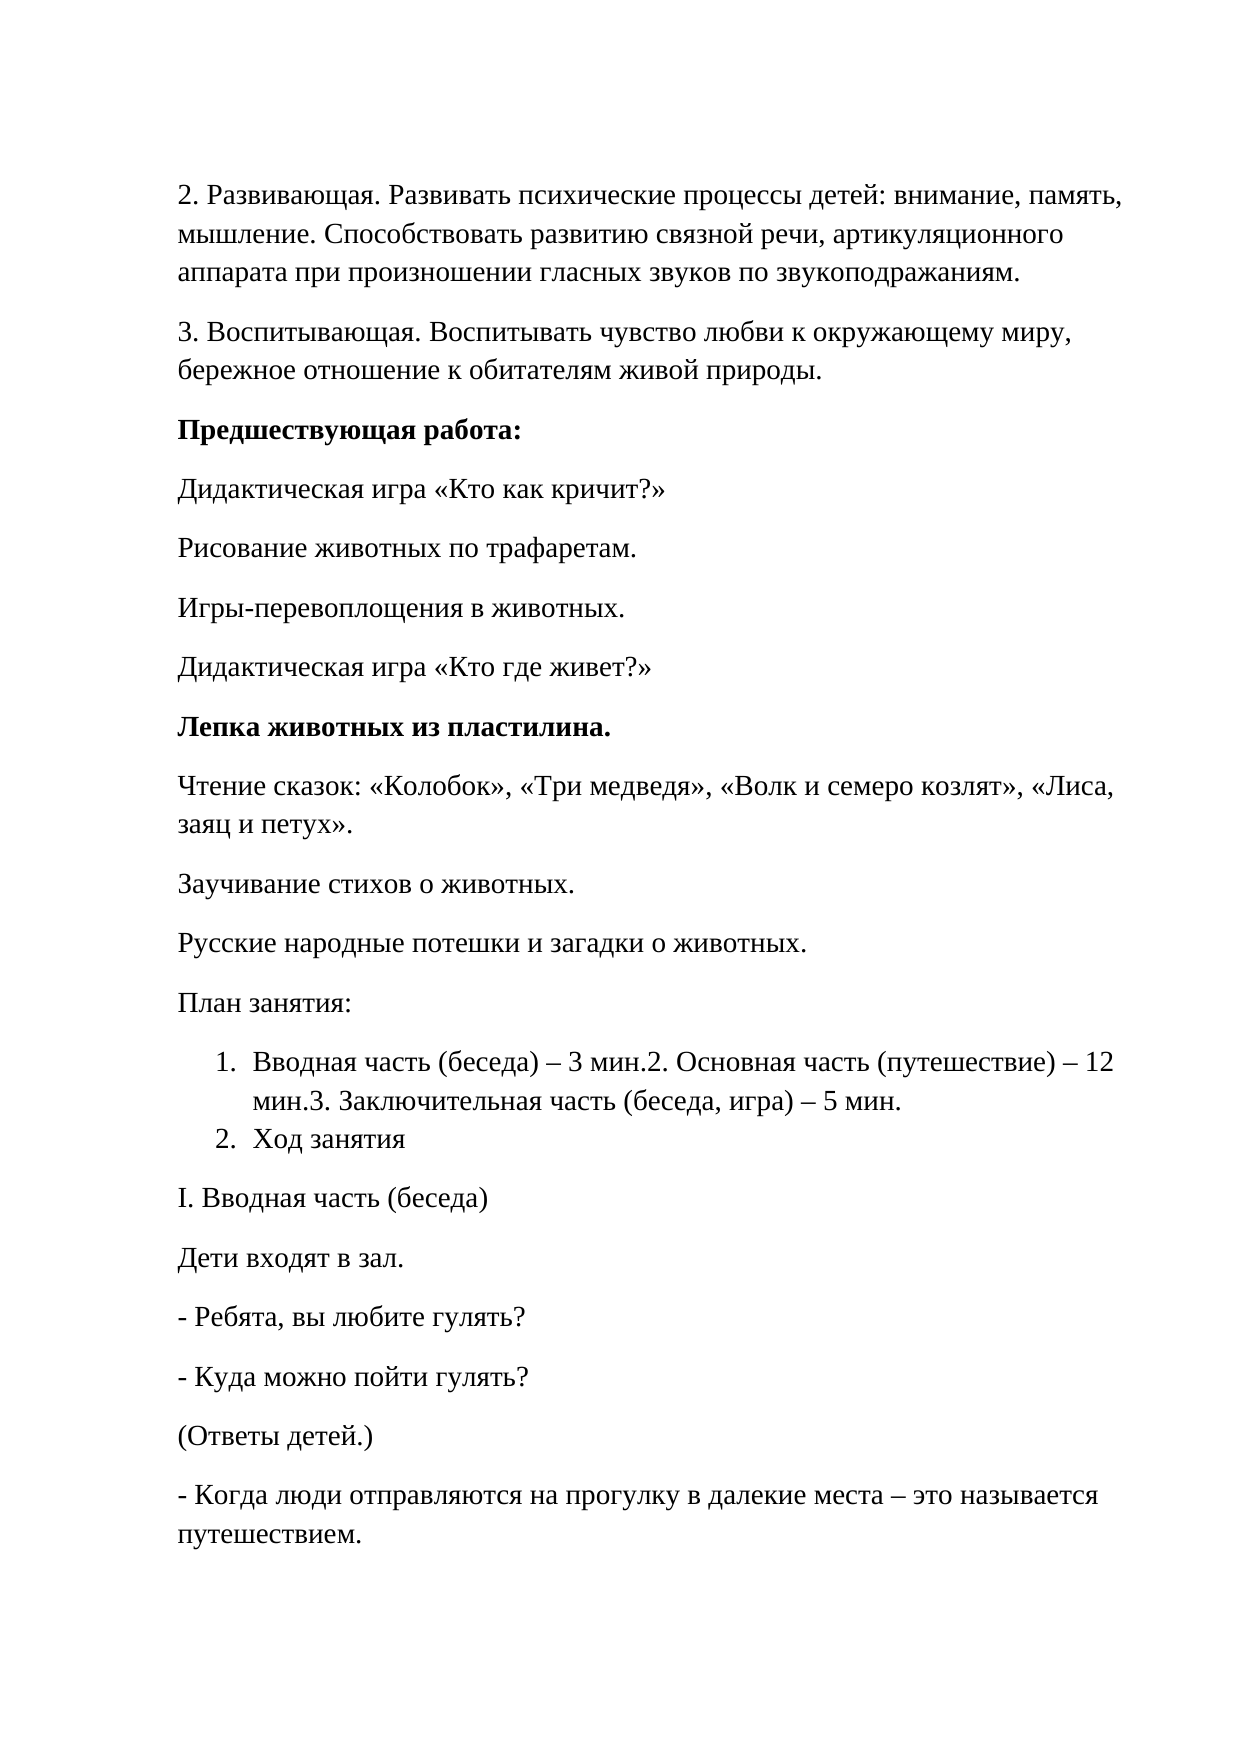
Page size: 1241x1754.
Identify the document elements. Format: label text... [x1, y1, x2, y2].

list Ход занятия [215, 1121, 1152, 1155]
text I. Вводная часть (беседа) [177, 1181, 1152, 1214]
text - Куда можно пойти гулять? [177, 1359, 1152, 1392]
text Игры-перевоплощения в животных. [177, 590, 1152, 623]
text 3. Воспитывающая. Воспитывать чувство любви к окружающему миру, бережное отношение к обитателям живой природы. [177, 314, 1152, 386]
text План занятия: [177, 985, 1152, 1018]
list Вводная часть (беседа) – 3 мин.2. Основная часть (путешествие) – 12 мин.3. Заключительная часть (беседа, игра) – 5 мин. [215, 1044, 1152, 1116]
text Предшествующая работа: [177, 412, 1152, 445]
text 2. Развивающая. Развивать психические процессы детей: внимание, память, мышление. Способствовать развитию связной речи, артикуляционного аппарата при произношении гласных звуков по звукоподражаниям. [177, 177, 1152, 288]
text Лепка животных из пластилина. [177, 709, 1152, 742]
text - Ребята, вы любите гулять? [177, 1299, 1152, 1333]
text Дидактическая игра «Кто как кричит?» [177, 471, 1152, 505]
text Дети входят в зал. [177, 1240, 1152, 1273]
text Русские народные потешки и загадки о животных. [177, 925, 1152, 959]
text Рисование животных по трафаретам. [177, 531, 1152, 564]
text (Ответы детей.) [177, 1418, 1152, 1452]
text Чтение сказок: «Колобок», «Три медведя», «Волк и семеро козлят», «Лиса, заяц и петух». [177, 768, 1152, 840]
text Дидактическая игра «Кто где живет?» [177, 649, 1152, 683]
text Заучивание стихов о животных. [177, 866, 1152, 899]
text - Когда люди отправляются на прогулку в далекие места – это называется путешествием. [177, 1477, 1152, 1549]
